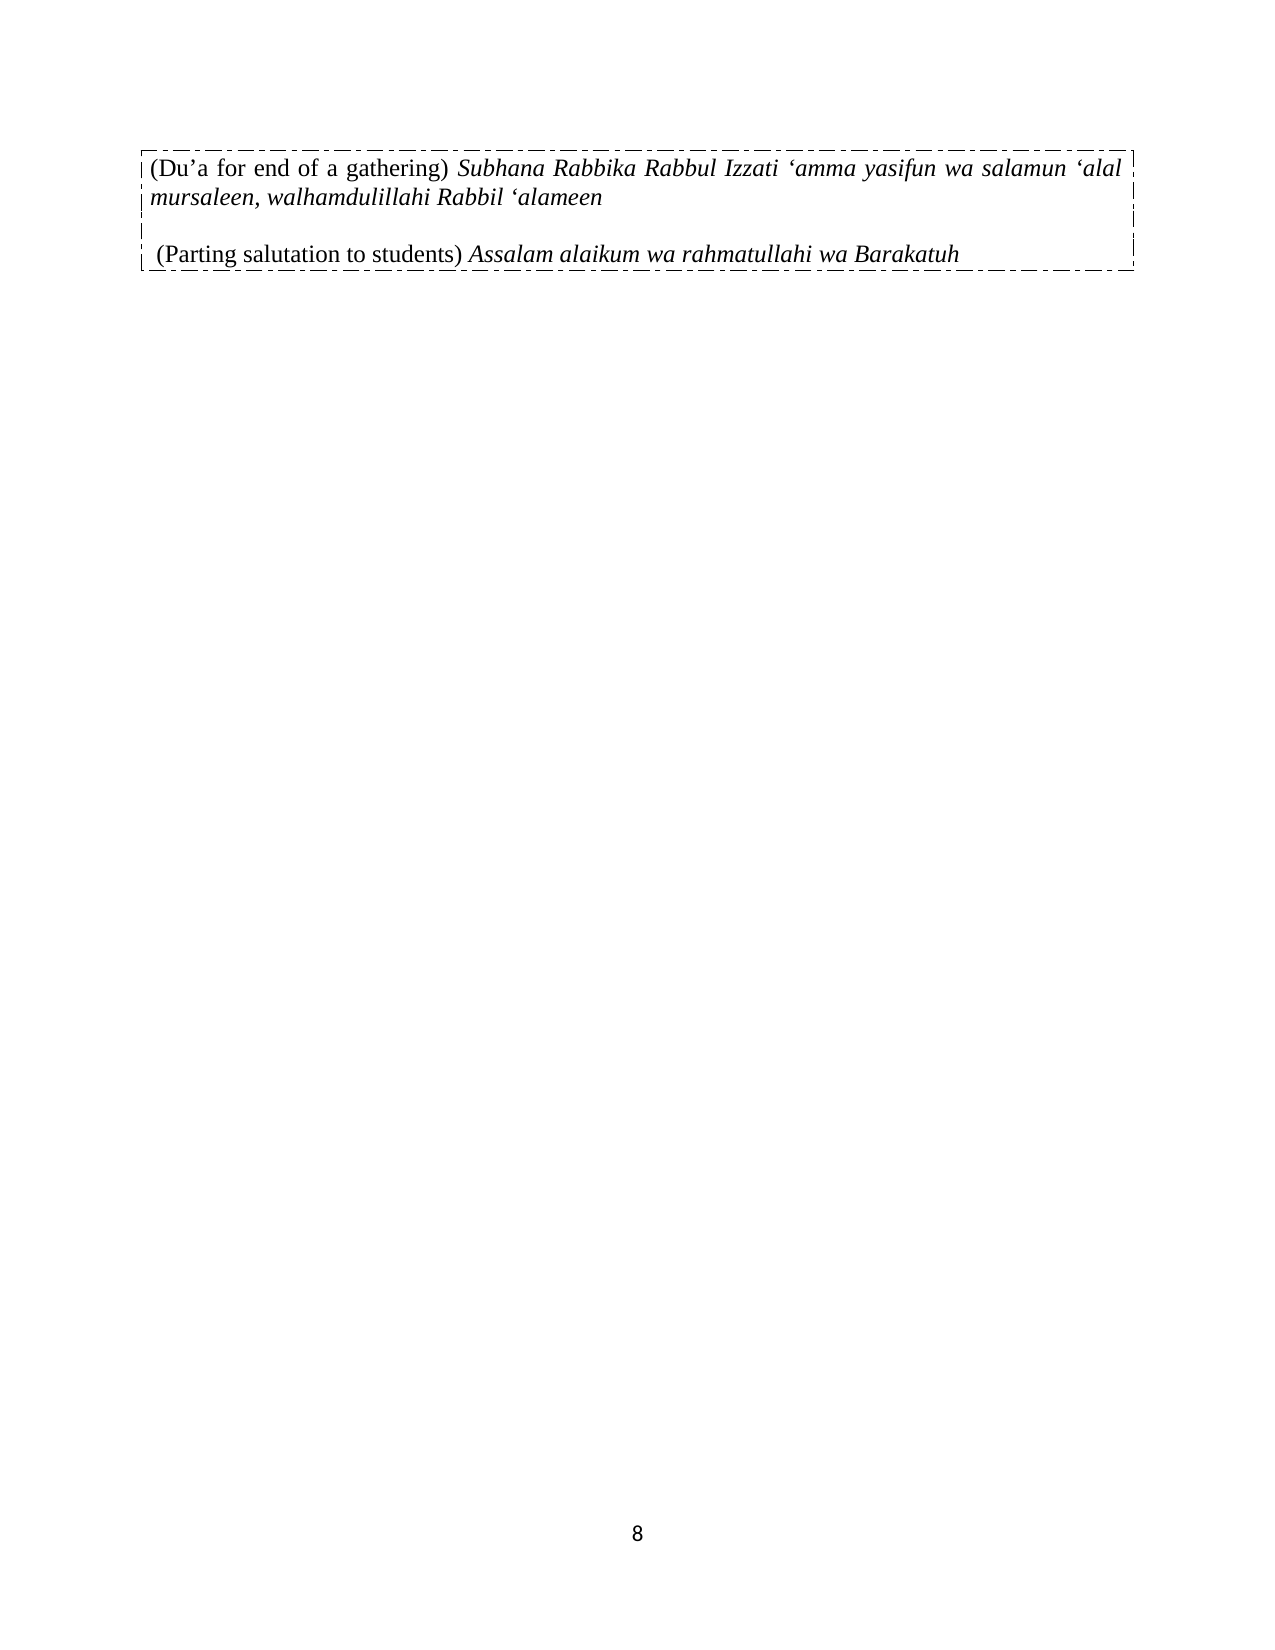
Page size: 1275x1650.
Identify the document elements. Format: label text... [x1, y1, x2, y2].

text (Parting salutation to students) Assalam alaikum wa rahmatullahi wa Barakatuh [141, 236, 1134, 271]
text (Du’a for end of a gathering) Subhana Rabbika Rabbul Izzati ‘amma yasifun wa salamun ‘alal mursaleen, walhamdulillahi Rabbil ‘alameen [141, 150, 1134, 211]
